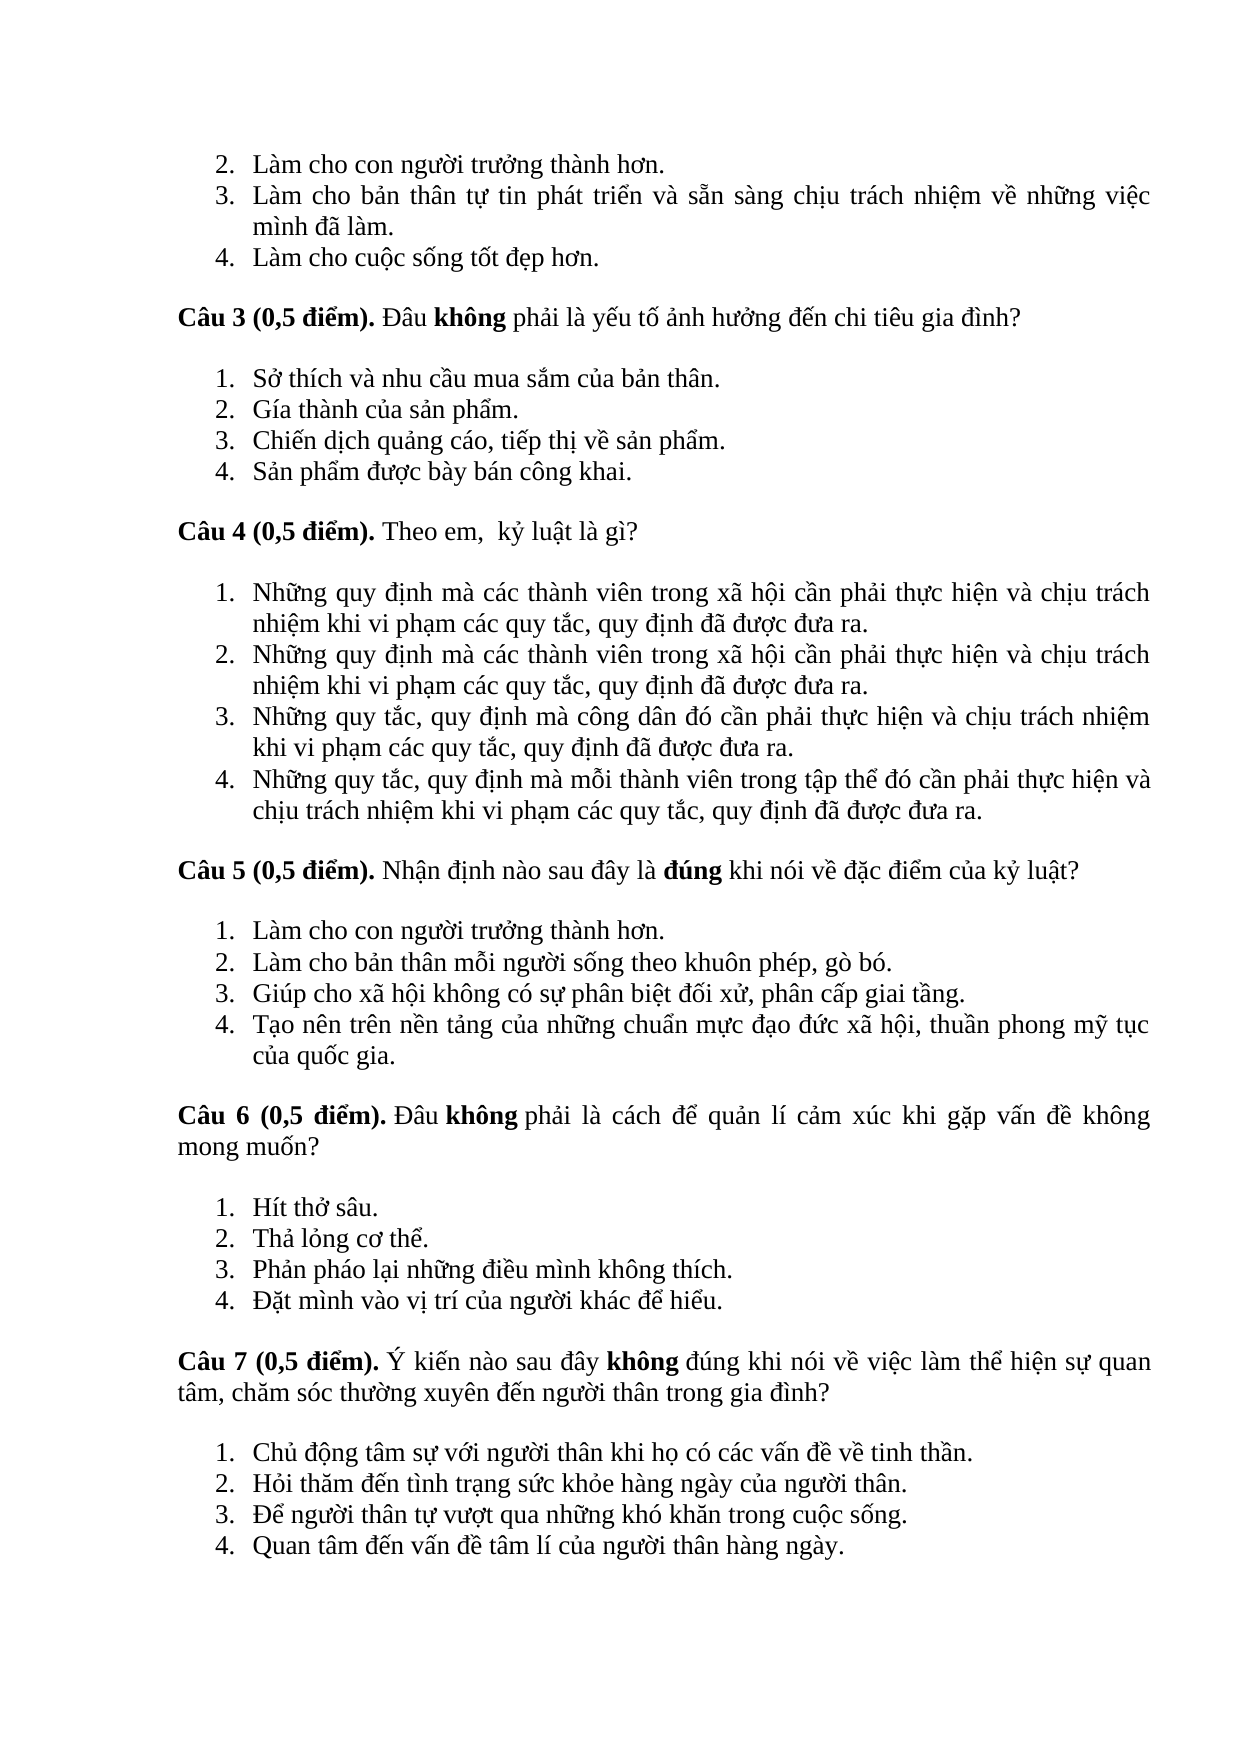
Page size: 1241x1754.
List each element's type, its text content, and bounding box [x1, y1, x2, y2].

list Những quy định mà các thành viên trong xã hội cần phải thực hiện và chịu trách nhiệm khi vi phạm các quy tắc, quy định đã được đưa ra. [215, 576, 1152, 638]
list Thả lỏng cơ thể. [215, 1222, 1152, 1253]
list Hít thở sâu. [215, 1191, 1152, 1222]
text Câu 4 (0,5 điểm). Theo em, kỷ luật là gì? [177, 516, 1152, 547]
list Những quy tắc, quy định mà công dân đó cần phải thực hiện và chịu trách nhiệm khi vi phạm các quy tắc, quy định đã được đưa ra. [215, 700, 1152, 763]
list Làm cho con người trưởng thành hơn. [215, 148, 1152, 179]
list Làm cho cuộc sống tốt đẹp hơn. [215, 241, 1152, 272]
list Phản pháo lại những điều mình không thích. [215, 1253, 1152, 1284]
list Sở thích và nhu cầu mua sắm của bản thân. [215, 362, 1152, 393]
list Chủ động tâm sự với người thân khi họ có các vấn đề về tinh thần. [215, 1436, 1152, 1467]
list Gía thành của sản phẩm. [215, 393, 1152, 424]
list Sản phẩm được bày bán công khai. [215, 455, 1152, 486]
list Những quy tắc, quy định mà mỗi thành viên trong tập thể đó cần phải thực hiện và chịu trách nhiệm khi vi phạm các quy tắc, quy định đã được đưa ra. [215, 763, 1152, 825]
text Câu 3 (0,5 điểm). Đâu không phải là yếu tố ảnh hưởng đến chi tiêu gia đình? [177, 301, 1152, 333]
list Chiến dịch quảng cáo, tiếp thị về sản phẩm. [215, 424, 1152, 455]
list Tạo nên trên nền tảng của những chuẩn mực đạo đức xã hội, thuần phong mỹ tục của quốc gia. [215, 1008, 1152, 1070]
list Những quy định mà các thành viên trong xã hội cần phải thực hiện và chịu trách nhiệm khi vi phạm các quy tắc, quy định đã được đưa ra. [215, 638, 1152, 700]
list Làm cho bản thân tự tin phát triển và sẵn sàng chịu trách nhiệm về những việc mình đã làm. [215, 179, 1152, 241]
list Làm cho bản thân mỗi người sống theo khuôn phép, gò bó. [215, 946, 1152, 977]
text Câu 6 (0,5 điểm). Đâu không phải là cách để quản lí cảm xúc khi gặp vấn đề không mong muốn? [177, 1099, 1152, 1162]
list Quan tâm đến vấn đề tâm lí của người thân hàng ngày. [215, 1529, 1152, 1561]
text Câu 7 (0,5 điểm). Ý kiến nào sau đây không đúng khi nói về việc làm thể hiện sự quan tâm, chăm sóc thường xuyên đến người thân trong gia đình? [177, 1344, 1152, 1407]
list Hỏi thăm đến tình trạng sức khỏe hàng ngày của người thân. [215, 1467, 1152, 1498]
text Câu 5 (0,5 điểm). Nhận định nào sau đây là đúng khi nói về đặc điểm của kỷ luật? [177, 854, 1152, 885]
list Làm cho con người trưởng thành hơn. [215, 914, 1152, 946]
list Đặt mình vào vị trí của người khác để hiểu. [215, 1284, 1152, 1315]
list Giúp cho xã hội không có sự phân biệt đối xử, phân cấp giai tầng. [215, 977, 1152, 1008]
list Để người thân tự vượt qua những khó khăn trong cuộc sống. [215, 1498, 1152, 1529]
